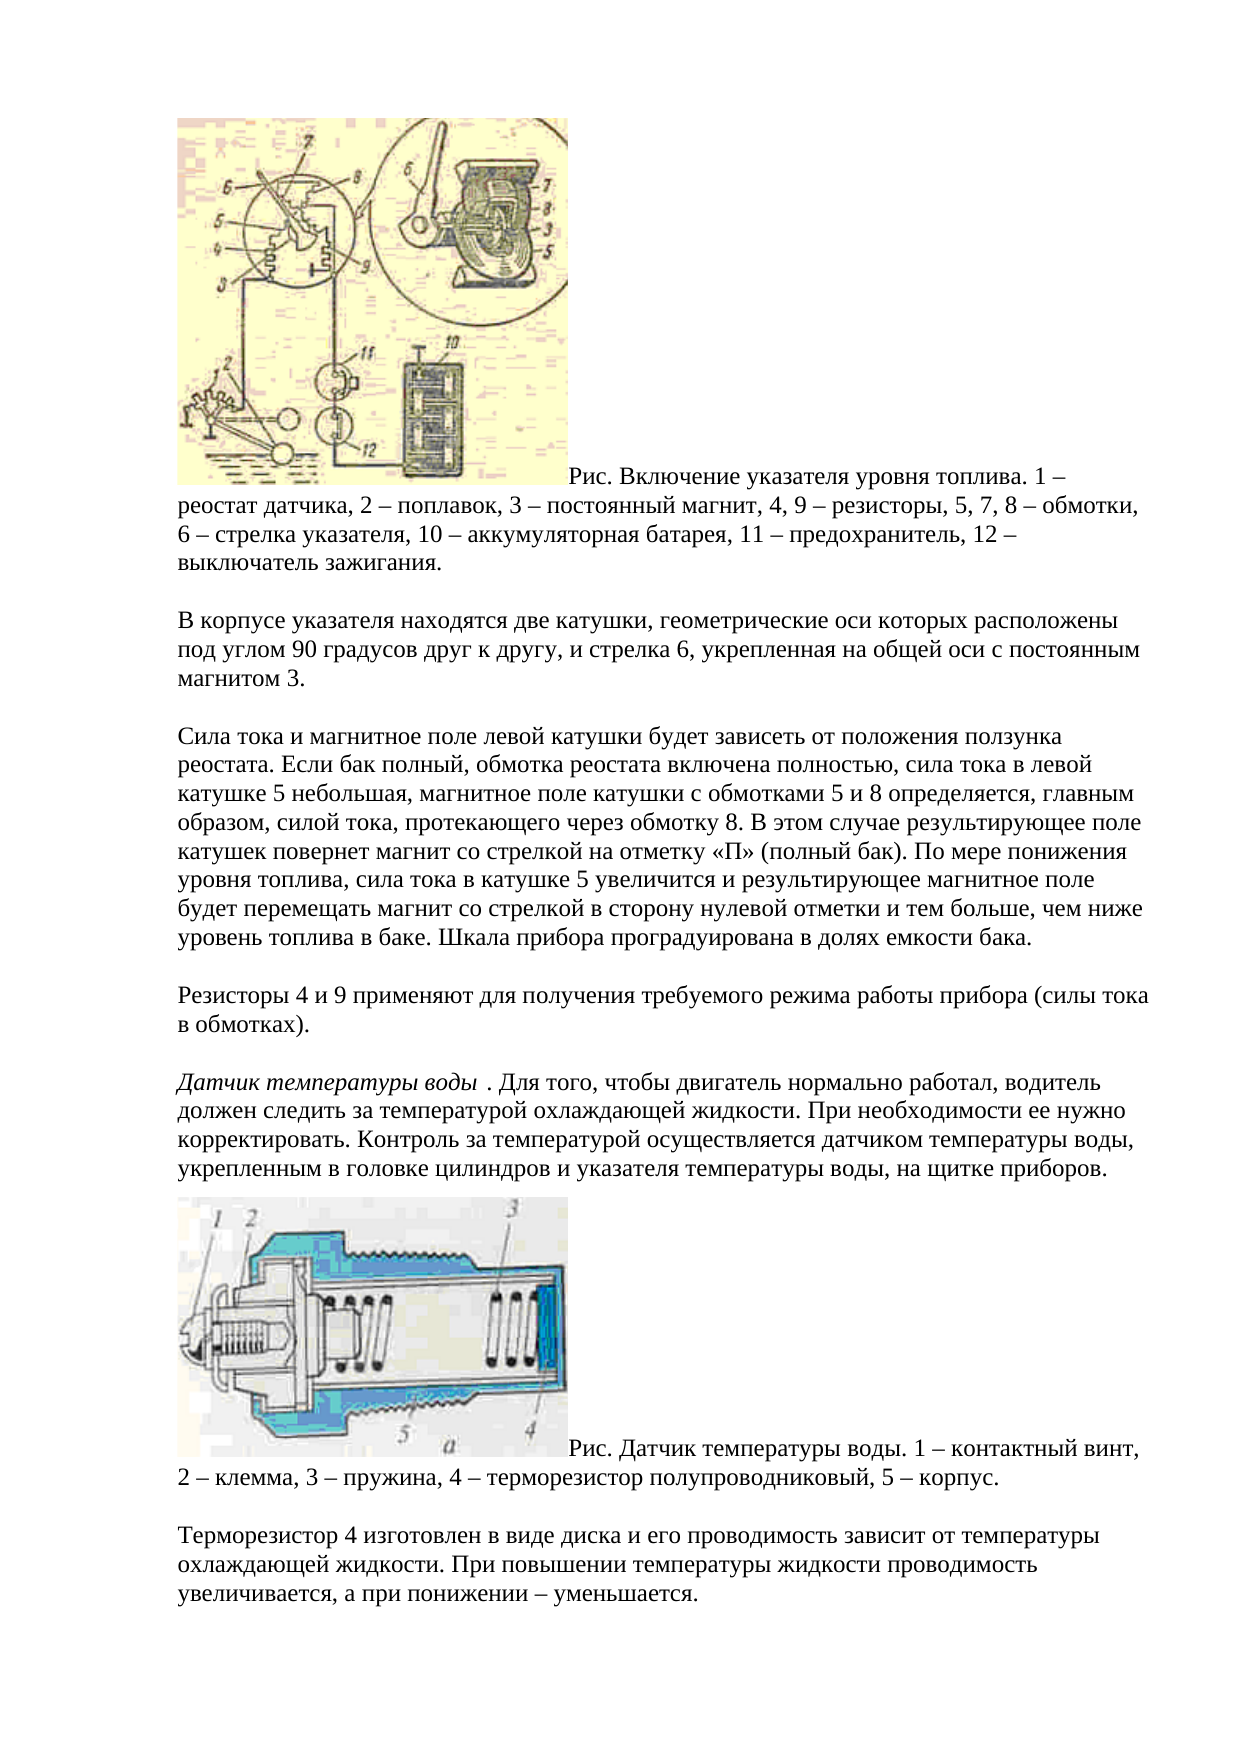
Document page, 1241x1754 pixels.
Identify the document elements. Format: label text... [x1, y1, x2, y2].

picture [177, 118, 568, 485]
text Сила тока и магнитное поле левой катушки будет зависеть от положения ползунка реостата. Если бак полный, обмотка реостата включена полностью, сила тока в левой катушке 5 небольшая, магнитное поле катушки с обмотками 5 и 8 определяется, главным образом, силой тока, протекающего через обмотку 8. В этом случае результирующее поле катушек повернет магнит со стрелкой на отметку «П» (полный бак). По мере понижения уровня топлива, сила тока в катушке 5 увеличится и результирующее магнитное поле будет перемещать магнит со стрелкой в сторону нулевой отметки и тем больше, чем ниже уровень топлива в баке. Шкала прибора проградуирована в долях емкости бака. [177, 721, 1152, 951]
picture [177, 1197, 568, 1457]
text Резисторы 4 и 9 применяют для получения требуемого режима работы прибора (силы тока в обмотках). [177, 980, 1152, 1037]
text В корпусе указателя находятся две катушки, геометрические оси которых расположены под углом 90 градусов друг к другу, и стрелка 6, укрепленная на общей оси с постоянным магнитом 3. [177, 605, 1152, 692]
text Терморезистор 4 изготовлен в виде диска и его проводимость зависит от температуры охлаждающей жидкости. При повышении температуры жидкости проводимость увеличивается, а при понижении – уменьшается. [177, 1520, 1152, 1606]
text Датчик температуры воды . Для того, чтобы двигатель нормально работал, водитель должен следить за температурой охлаждающей жидкости. При необходимости ее нужно корректировать. Контроль за температурой осуществляется датчиком температуры воды, укрепленным в головке цилиндров и указателя температуры воды, на щитке приборов. [177, 1067, 1152, 1182]
